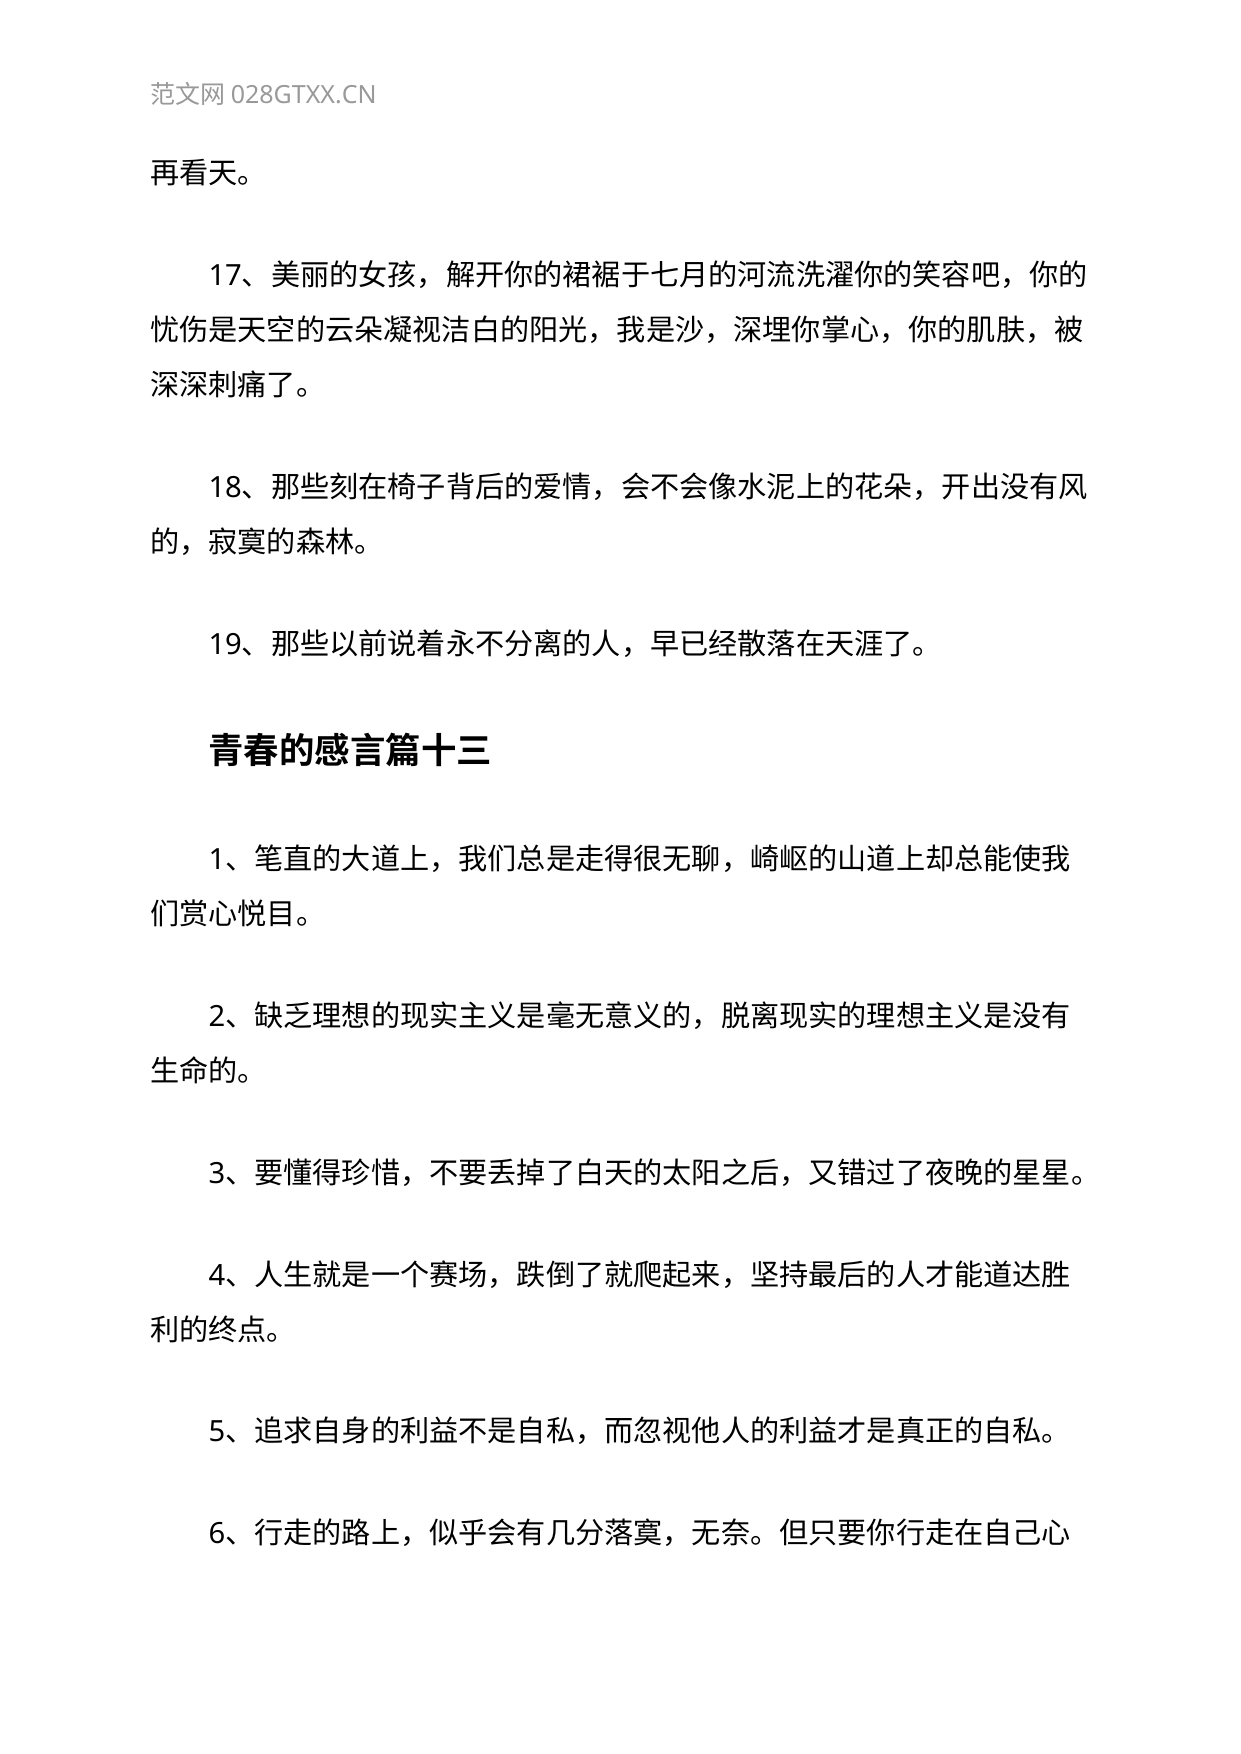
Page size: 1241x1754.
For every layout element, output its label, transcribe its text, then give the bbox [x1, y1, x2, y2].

text 2、缺乏理想的现实主义是毫无意义的，脱离现实的理想主义是没有生命的。 [150, 992, 1090, 1090]
text 1、笔直的大道上，我们总是走得很无聊，崎岖的山道上却总能使我们赏心悦目。 [150, 836, 1090, 933]
text 17、美丽的女孩，解开你的裙裾于七月的河流洗濯你的笑容吧，你的忧伤是天空的云朵凝视洁白的阳光，我是沙，深埋你掌心，你的肌肤，被深深刺痛了。 [150, 252, 1090, 404]
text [150, 1510, 1090, 1552]
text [150, 150, 1090, 192]
text 19、那些以前说着永不分离的人，早已经散落在天涯了。 [150, 620, 1090, 663]
text 5、追求自身的利益不是自私，而忽视他人的利益才是真正的自私。 [150, 1408, 1090, 1450]
text 4、人生就是一个赛场，跌倒了就爬起来，坚持最后的人才能道达胜利的终点。 [150, 1251, 1090, 1348]
text 3、要懂得珍惜，不要丢掉了白天的太阳之后，又错过了夜晚的星星。 [150, 1149, 1090, 1192]
text 青春的感言篇十三 [150, 722, 1090, 773]
text 18、那些刻在椅子背后的爱情，会不会像水泥上的花朵，开出没有风的，寂寞的森林。 [150, 463, 1090, 561]
